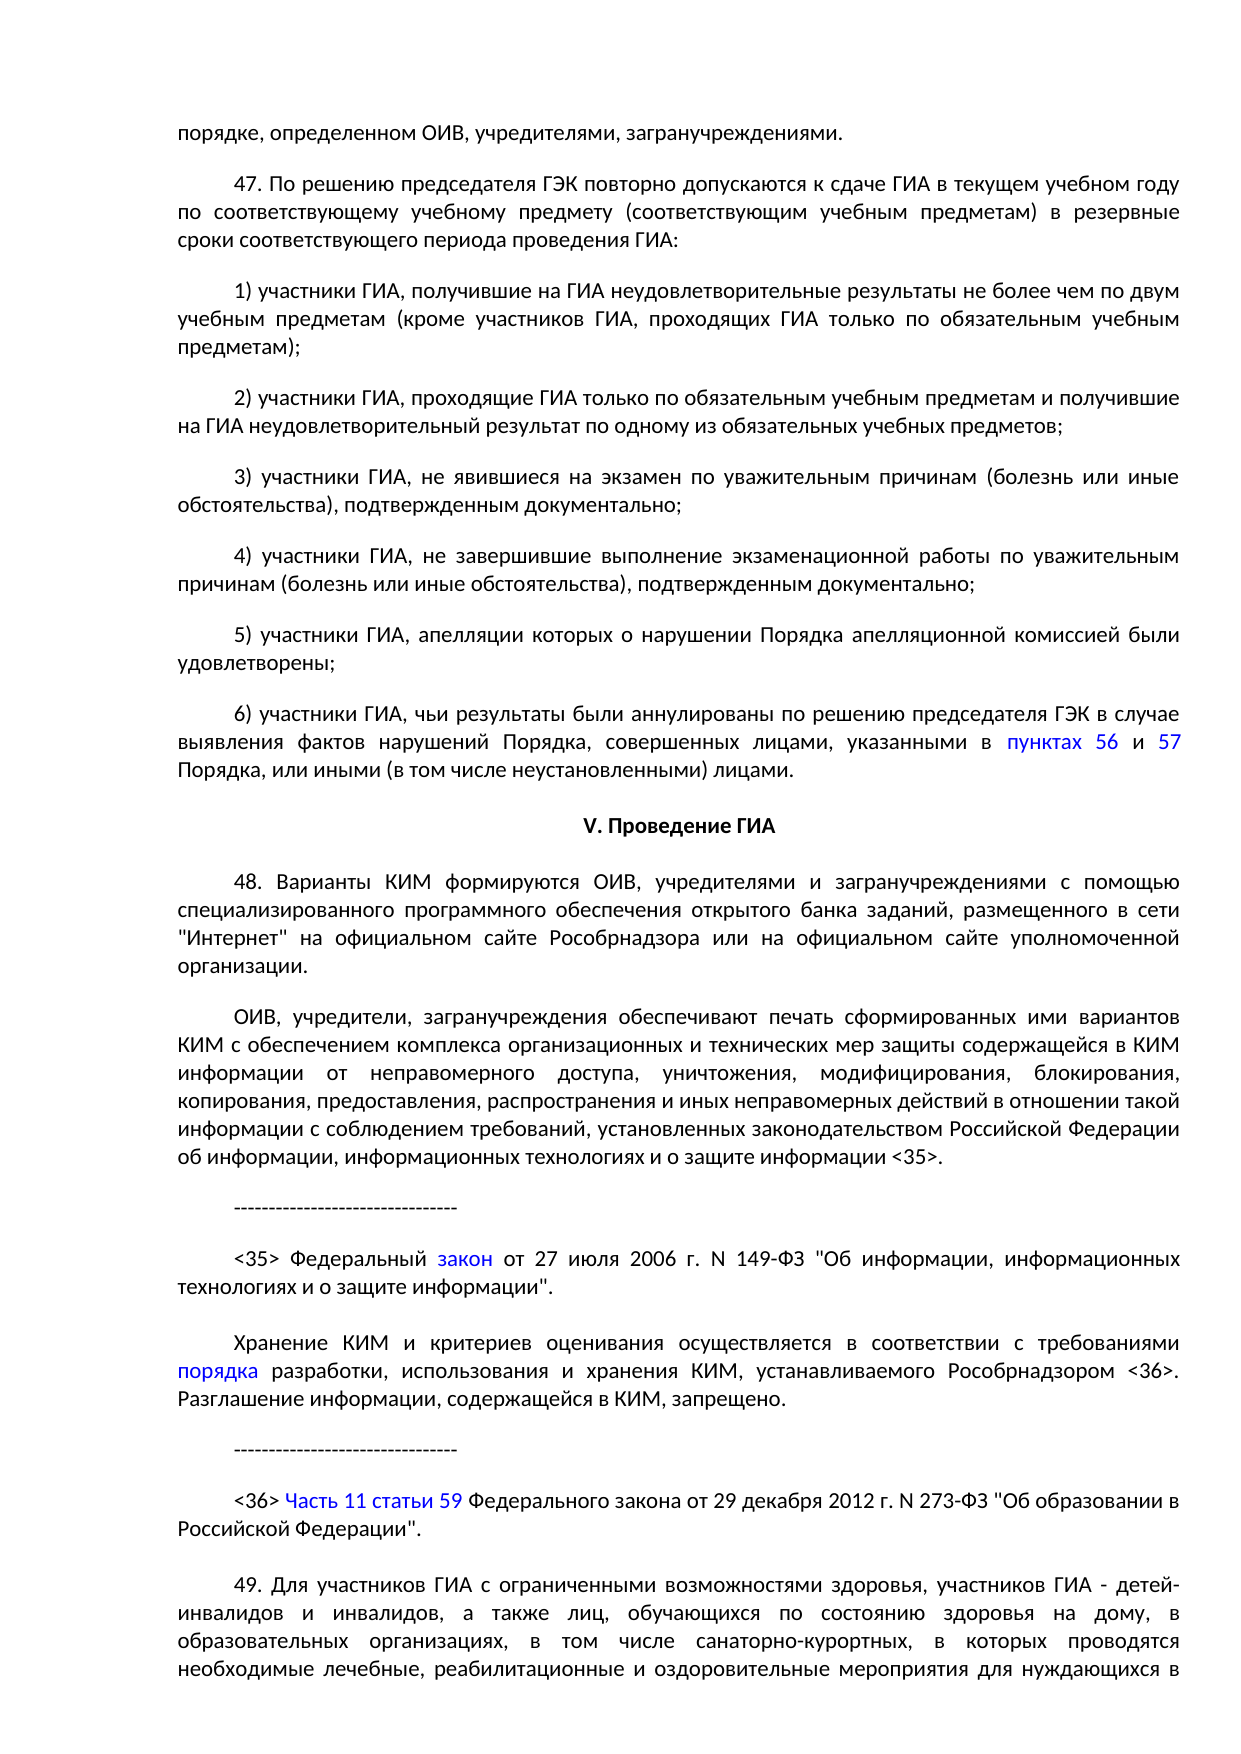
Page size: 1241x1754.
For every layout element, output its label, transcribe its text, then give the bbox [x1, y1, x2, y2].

text 3) участники ГИА, не явившиеся на экзамен по уважительным причинам (болезнь или иные обстоятельства), подтвержденным документально; [177, 462, 1181, 518]
text 2) участники ГИА, проходящие ГИА только по обязательным учебным предметам и получившие на ГИА неудовлетворительный результат по одному из обязательных учебных предметов; [177, 383, 1181, 439]
text 5) участники ГИА, апелляции которых о нарушении Порядка апелляционной комиссией были удовлетворены; [177, 620, 1181, 676]
text -------------------------------- [177, 1435, 1181, 1463]
text 6) участники ГИА, чьи результаты были аннулированы по решению председателя ГЭК в случае выявления фактов нарушений Порядка, совершенных лицами, указанными в пунктах 56 и 57 Порядка, или иными (в том числе неустановленными) лицами. [177, 699, 1181, 783]
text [177, 118, 1181, 146]
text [177, 1570, 1181, 1682]
text 47. По решению председателя ГЭК повторно допускаются к сдаче ГИА в текущем учебном году по соответствующему учебному предмету (соответствующим учебным предметам) в резервные сроки соответствующего периода проведения ГИА: [177, 169, 1181, 253]
text 4) участники ГИА, не завершившие выполнение экзаменационной работы по уважительным причинам (болезнь или иные обстоятельства), подтвержденным документально; [177, 541, 1181, 597]
text -------------------------------- [177, 1193, 1181, 1221]
text <36> Часть 11 статьи 59 Федерального закона от 29 декабря 2012 г. N 273-ФЗ "Об образовании в Российской Федерации". [177, 1486, 1181, 1542]
text 48. Варианты КИМ формируются ОИВ, учредителями и загранучреждениями с помощью специализированного программного обеспечения открытого банка заданий, размещенного в сети "Интернет" на официальном сайте Рособрнадзора или на официальном сайте уполномоченной организации. [177, 867, 1181, 979]
text <35> Федеральный закон от 27 июля 2006 г. N 149-ФЗ "Об информации, информационных технологиях и о защите информации". [177, 1244, 1181, 1300]
text 1) участники ГИА, получившие на ГИА неудовлетворительные результаты не более чем по двум учебным предметам (кроме участников ГИА, проходящих ГИА только по обязательным учебным предметам); [177, 276, 1181, 360]
title V. Проведение ГИА [177, 811, 1181, 839]
text ОИВ, учредители, загранучреждения обеспечивают печать сформированных ими вариантов КИМ с обеспечением комплекса организационных и технических мер защиты содержащейся в КИМ информации от неправомерного доступа, уничтожения, модифицирования, блокирования, копирования, предоставления, распространения и иных неправомерных действий в отношении такой информации с соблюдением требований, установленных законодательством Российской Федерации об информации, информационных технологиях и о защите информации <35>. [177, 1002, 1181, 1170]
text Хранение КИМ и критериев оценивания осуществляется в соответствии с требованиями порядка разработки, использования и хранения КИМ, устанавливаемого Рособрнадзором <36>. Разглашение информации, содержащейся в КИМ, запрещено. [177, 1328, 1181, 1412]
